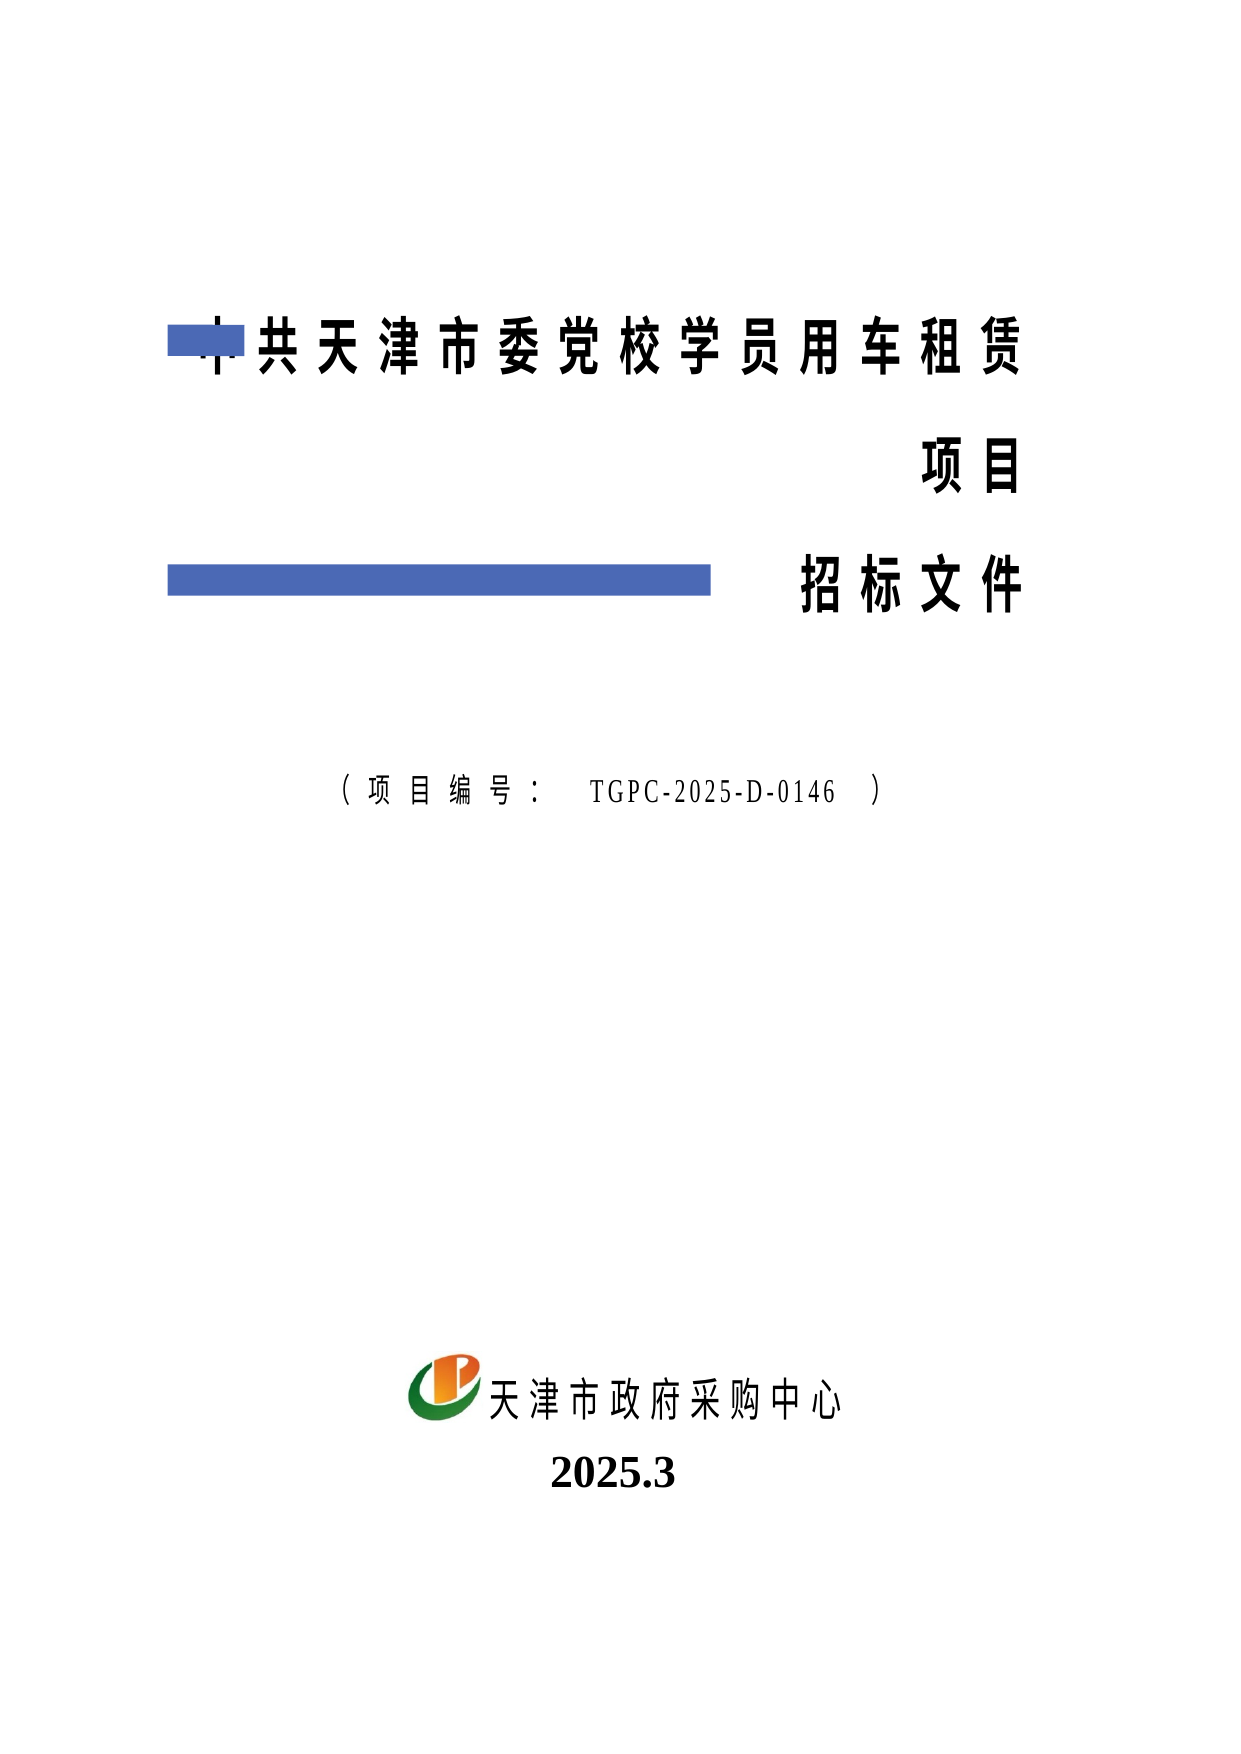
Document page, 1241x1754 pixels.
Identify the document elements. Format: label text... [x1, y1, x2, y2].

text 中共天津市委党校学员用车租赁项目 [188, 283, 1041, 521]
text 招标文件 [188, 521, 1041, 639]
text 2025.3 [188, 1441, 1052, 1500]
picture [404, 1351, 484, 1423]
text 天津市政府采购中心 [188, 1352, 1052, 1441]
text （项目编号：TGPC-2025-D-0146） [188, 758, 1052, 818]
